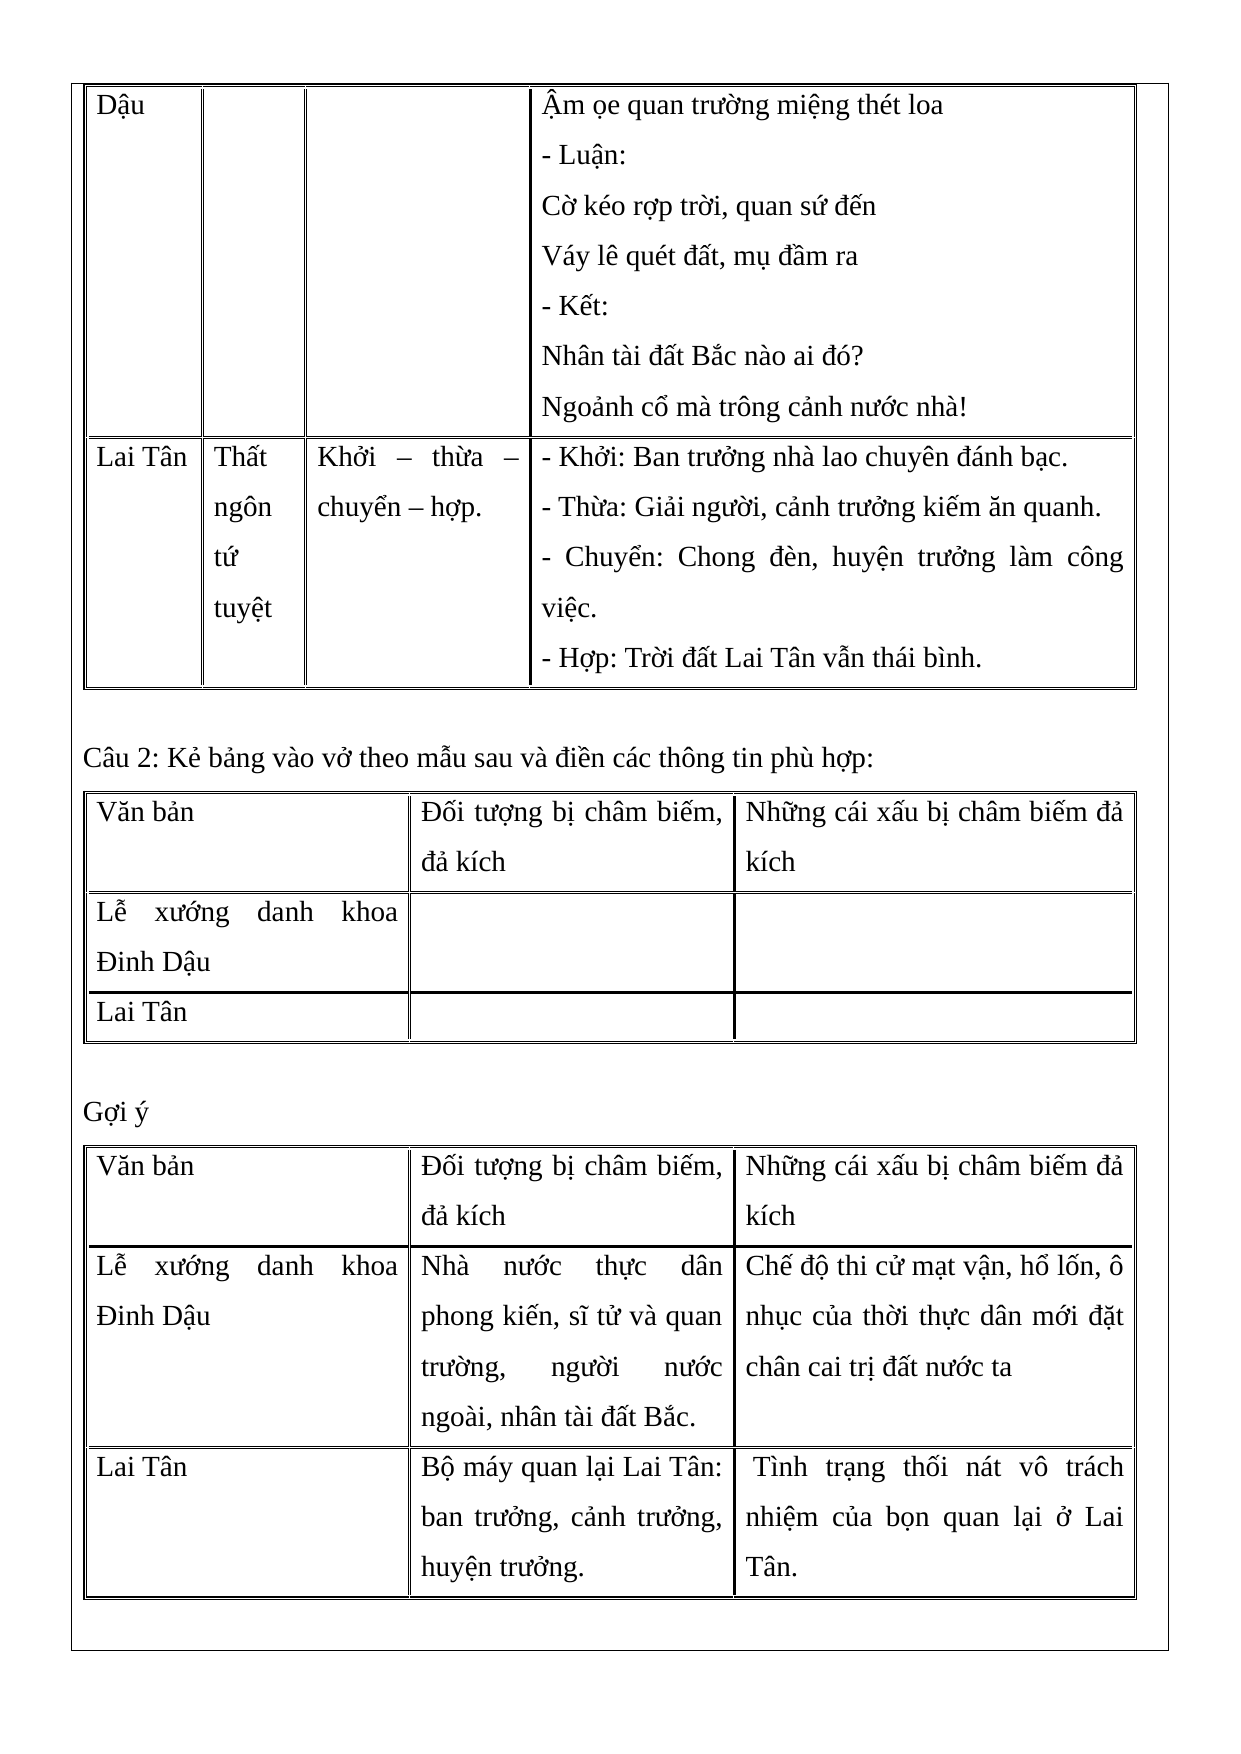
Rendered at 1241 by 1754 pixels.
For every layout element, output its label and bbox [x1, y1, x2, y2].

table_cell [72, 84, 1168, 1650]
